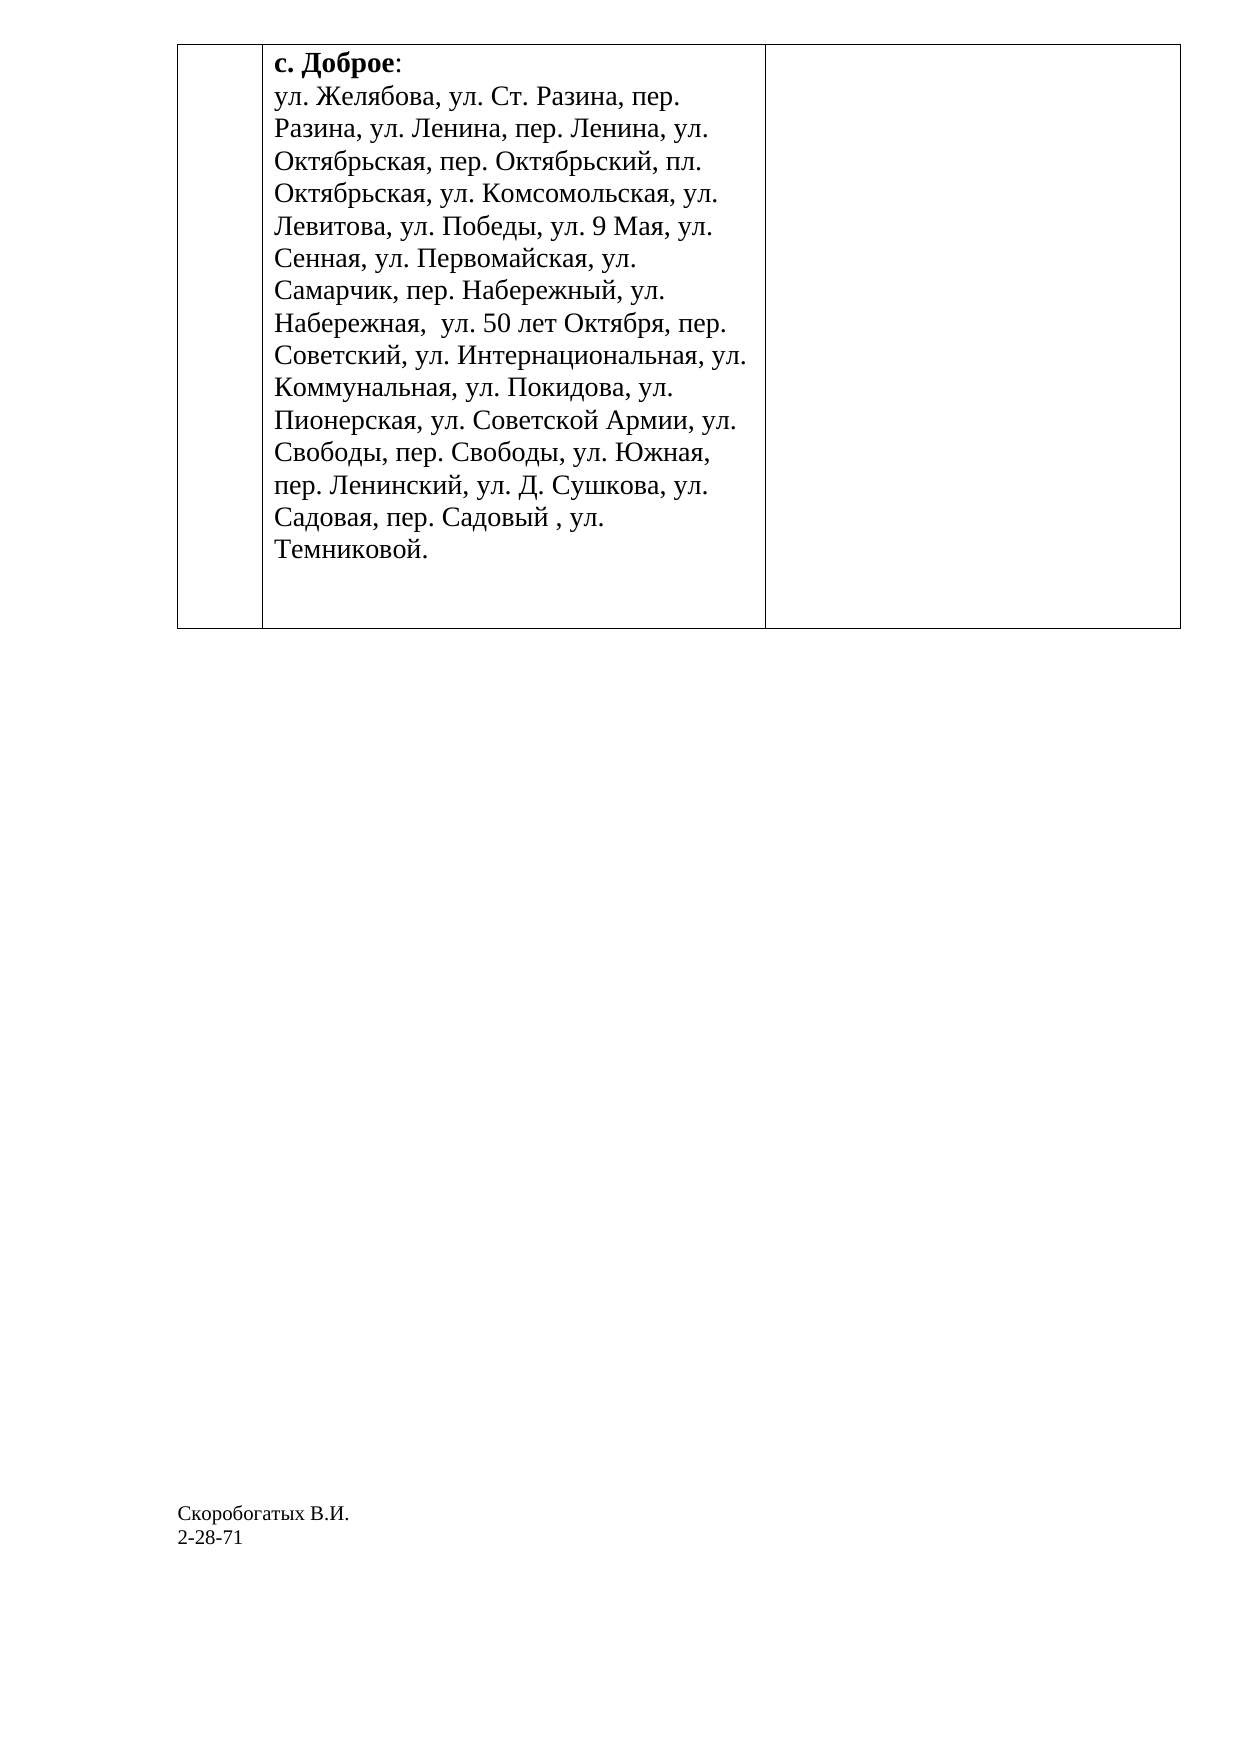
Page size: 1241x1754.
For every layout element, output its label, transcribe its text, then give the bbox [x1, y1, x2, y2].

table_cell с. Доброе: ул. Желябова, ул. Ст. Разина, пер. Разина, ул. Ленина, пер. Ленина, ул. Октябрьская, пер. Октябрьский, пл. Октябрьская, ул. Комсомольская, ул. Левитова, ул. Победы, ул. 9 Мая, ул. Сенная, ул. Первомайская, ул. Самарчик, пер. Набережный, ул. Набережная, ул. 50 лет Октября, пер. Советский, ул. Интернациональная, ул. Коммунальная, ул. Покидова, ул. Пионерская, ул. Советской Армии, ул. Свободы, пер. Свободы, ул. Южная, пер. Ленинский, ул. Д. Сушкова, ул. Садовая, пер. Садовый , ул. Темниковой. [263, 45, 765, 628]
text 2-28-71 [177, 1525, 1181, 1549]
text Скоробогатых В.И. [177, 1501, 1181, 1525]
